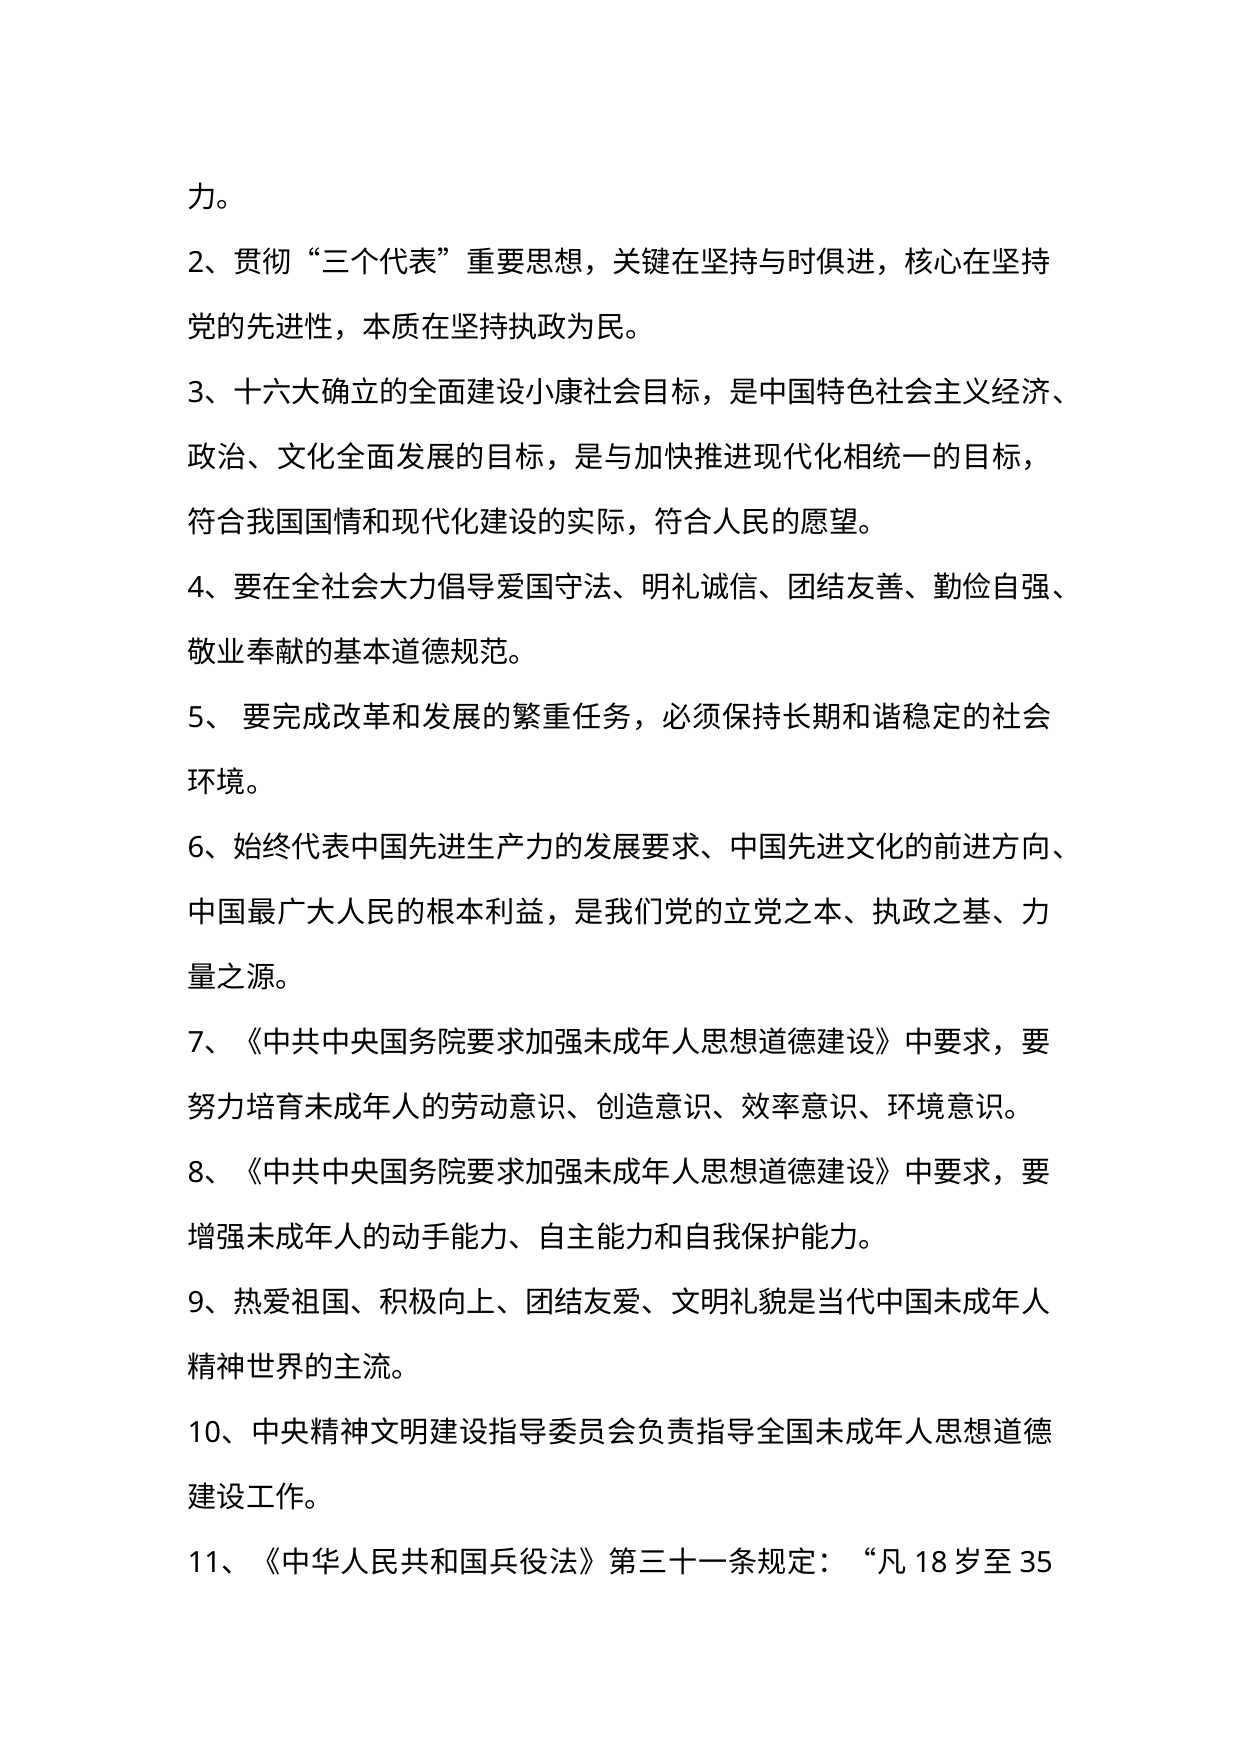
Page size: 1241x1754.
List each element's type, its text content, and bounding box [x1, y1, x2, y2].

text 2、贯彻“三个代表”重要思想，关键在坚持与时俱进，核心在坚持党的先进性，本质在坚持执政为民。 [187, 227, 1053, 357]
text 8、《中共中央国务院要求加强未成年人思想道德建设》中要求，要增强未成年人的动手能力、自主能力和自我保护能力。 [187, 1137, 1053, 1267]
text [187, 162, 1053, 227]
text 7、《中共中央国务院要求加强未成年人思想道德建设》中要求，要努力培育未成年人的劳动意识、创造意识、效率意识、环境意识。 [187, 1007, 1053, 1137]
text 4、要在全社会大力倡导爱国守法、明礼诚信、团结友善、勤俭自强、敬业奉献的基本道德规范。 [187, 552, 1053, 682]
text 9、热爱祖国、积极向上、团结友爱、文明礼貌是当代中国未成年人精神世界的主流。 [187, 1267, 1053, 1397]
text 5、 要完成改革和发展的繁重任务，必须保持长期和谐稳定的社会环境。 [187, 682, 1053, 812]
text 10、中央精神文明建设指导委员会负责指导全国未成年人思想道德建设工作。 [187, 1397, 1053, 1527]
text 3、十六大确立的全面建设小康社会目标，是中国特色社会主义经济、政治、文化全面发展的目标，是与加快推进现代化相统一的目标，符合我国国情和现代化建设的实际，符合人民的愿望。 [187, 357, 1053, 552]
text 6、始终代表中国先进生产力的发展要求、中国先进文化的前进方向、中国最广大人民的根本利益，是我们党的立党之本、执政之基、力量之源。 [187, 812, 1053, 1007]
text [187, 1527, 1053, 1592]
